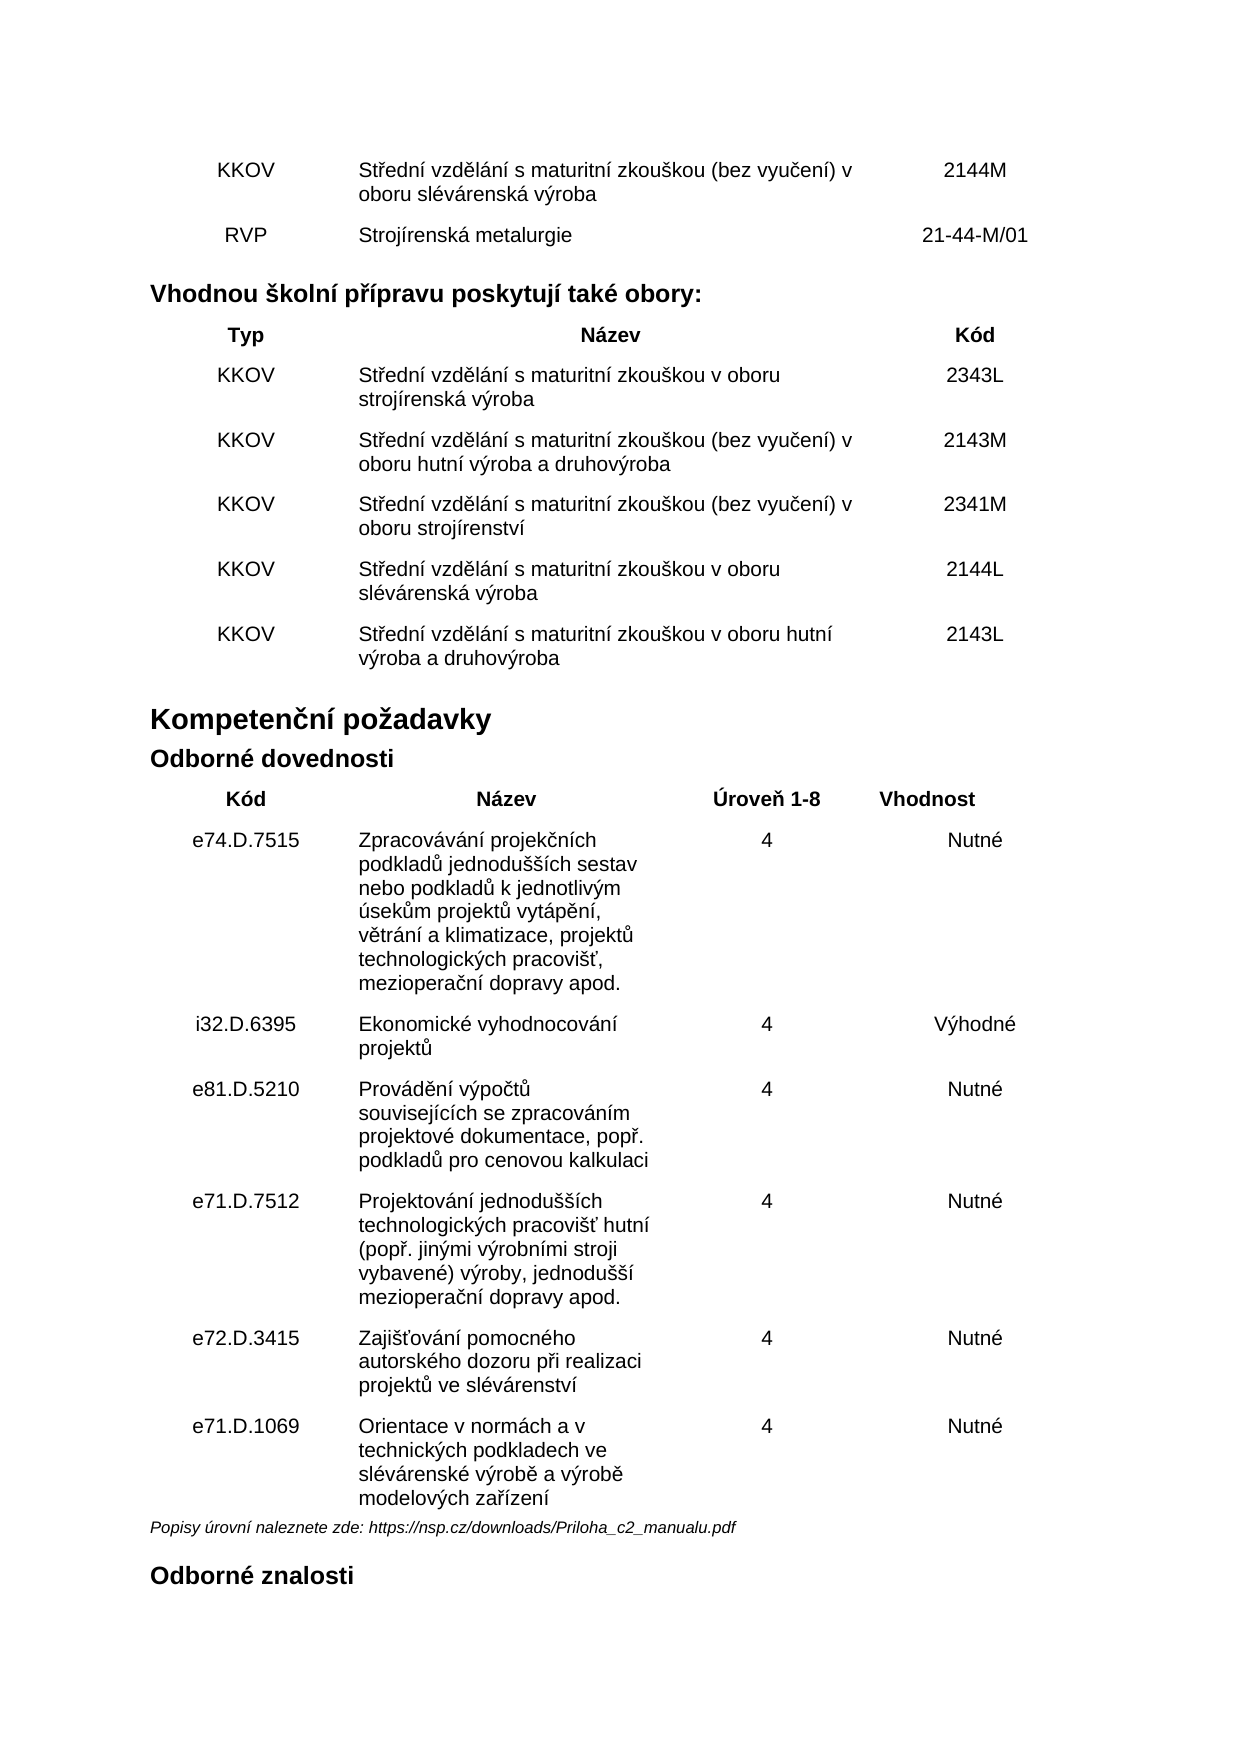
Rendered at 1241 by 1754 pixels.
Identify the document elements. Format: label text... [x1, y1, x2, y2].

table_cell Provádění výpočtů souvisejících se zpracováním projektové dokumentace, popř. podkladů pro cenovou kalkulaci [350, 1068, 662, 1181]
table_cell KKOV [142, 484, 350, 548]
table_cell 4 [663, 1181, 871, 1317]
table_cell KKOV [142, 613, 350, 678]
table_cell Nutné [871, 1406, 1079, 1518]
table_cell e74.D.7515 [142, 819, 350, 1003]
table_cell Zpracovávání projekčních podkladů jednodušších sestav nebo podkladů k jednotlivým úsekům projektů vytápění, větrání a klimatizace, projektů technologických pracovišť, mezioperační dopravy apod. [350, 819, 662, 1003]
table_cell KKOV [142, 150, 350, 214]
table_header Název [350, 314, 871, 355]
table_cell KKOV [142, 419, 350, 484]
table_cell Střední vzdělání s maturitní zkouškou (bez vyučení) v oboru strojírenství [350, 484, 871, 548]
subtitle Odborné znalosti [150, 1561, 1090, 1590]
table_cell 4 [663, 819, 871, 1003]
table_cell 4 [663, 1406, 871, 1518]
table_cell RVP [142, 215, 350, 255]
table_header Kód [871, 314, 1079, 355]
table_cell KKOV [142, 355, 350, 419]
table_header Typ [142, 314, 350, 355]
table_cell 2143L [871, 613, 1079, 678]
table_cell 4 [663, 1317, 871, 1406]
table_cell Projektování jednodušších technologických pracovišť hutní (popř. jinými výrobními stroji vybavené) výroby, jednodušší mezioperační dopravy apod. [350, 1181, 662, 1317]
table_header Název [350, 779, 662, 819]
table_header Úroveň 1-8 [663, 779, 871, 819]
table_cell Výhodné [871, 1004, 1079, 1068]
table_cell 4 [663, 1004, 871, 1068]
table_cell e71.D.7512 [142, 1181, 350, 1317]
table_cell 2343L [871, 355, 1079, 419]
text Popisy úrovní naleznete zde: https://nsp.cz/downloads/Priloha_c2_manualu.pdf [150, 1518, 1090, 1537]
table_cell 2341M [871, 484, 1079, 548]
table_cell Nutné [871, 819, 1079, 1003]
table_cell 21-44-M/01 [871, 215, 1079, 255]
table_cell e81.D.5210 [142, 1068, 350, 1181]
table_header Vhodnost [871, 779, 1079, 819]
table_cell 4 [663, 1068, 871, 1181]
table_cell Zajišťování pomocného autorského dozoru při realizaci projektů ve slévárenství [350, 1317, 662, 1406]
table_cell Ekonomické vyhodnocování projektů [350, 1004, 662, 1068]
table_cell Střední vzdělání s maturitní zkouškou v oboru strojírenská výroba [350, 355, 871, 419]
table_cell Střední vzdělání s maturitní zkouškou (bez vyučení) v oboru hutní výroba a druhovýroba [350, 419, 871, 484]
table_cell 2143M [871, 419, 1079, 484]
table_cell Střední vzdělání s maturitní zkouškou (bez vyučení) v oboru slévárenská výroba [350, 150, 871, 214]
subtitle Kompetenční požadavky [150, 702, 1090, 735]
table_cell Nutné [871, 1068, 1079, 1181]
table_cell 2144L [871, 549, 1079, 613]
subtitle Odborné dovednosti [150, 743, 1090, 772]
table_cell e72.D.3415 [142, 1317, 350, 1406]
table_header Kód [142, 779, 350, 819]
table_cell KKOV [142, 549, 350, 613]
table_cell Nutné [871, 1181, 1079, 1317]
table_cell 2144M [871, 150, 1079, 214]
subtitle Vhodnou školní přípravu poskytují také obory: [150, 279, 1090, 308]
table_cell Strojírenská metalurgie [350, 215, 871, 255]
table_cell e71.D.1069 [142, 1406, 350, 1518]
table_cell Nutné [871, 1317, 1079, 1406]
table_cell i32.D.6395 [142, 1004, 350, 1068]
table_cell Orientace v normách a v technických podkladech ve slévárenské výrobě a výrobě modelových zařízení [350, 1406, 662, 1518]
table_cell Střední vzdělání s maturitní zkouškou v oboru slévárenská výroba [350, 549, 871, 613]
table_cell Střední vzdělání s maturitní zkouškou v oboru hutní výroba a druhovýroba [350, 613, 871, 678]
